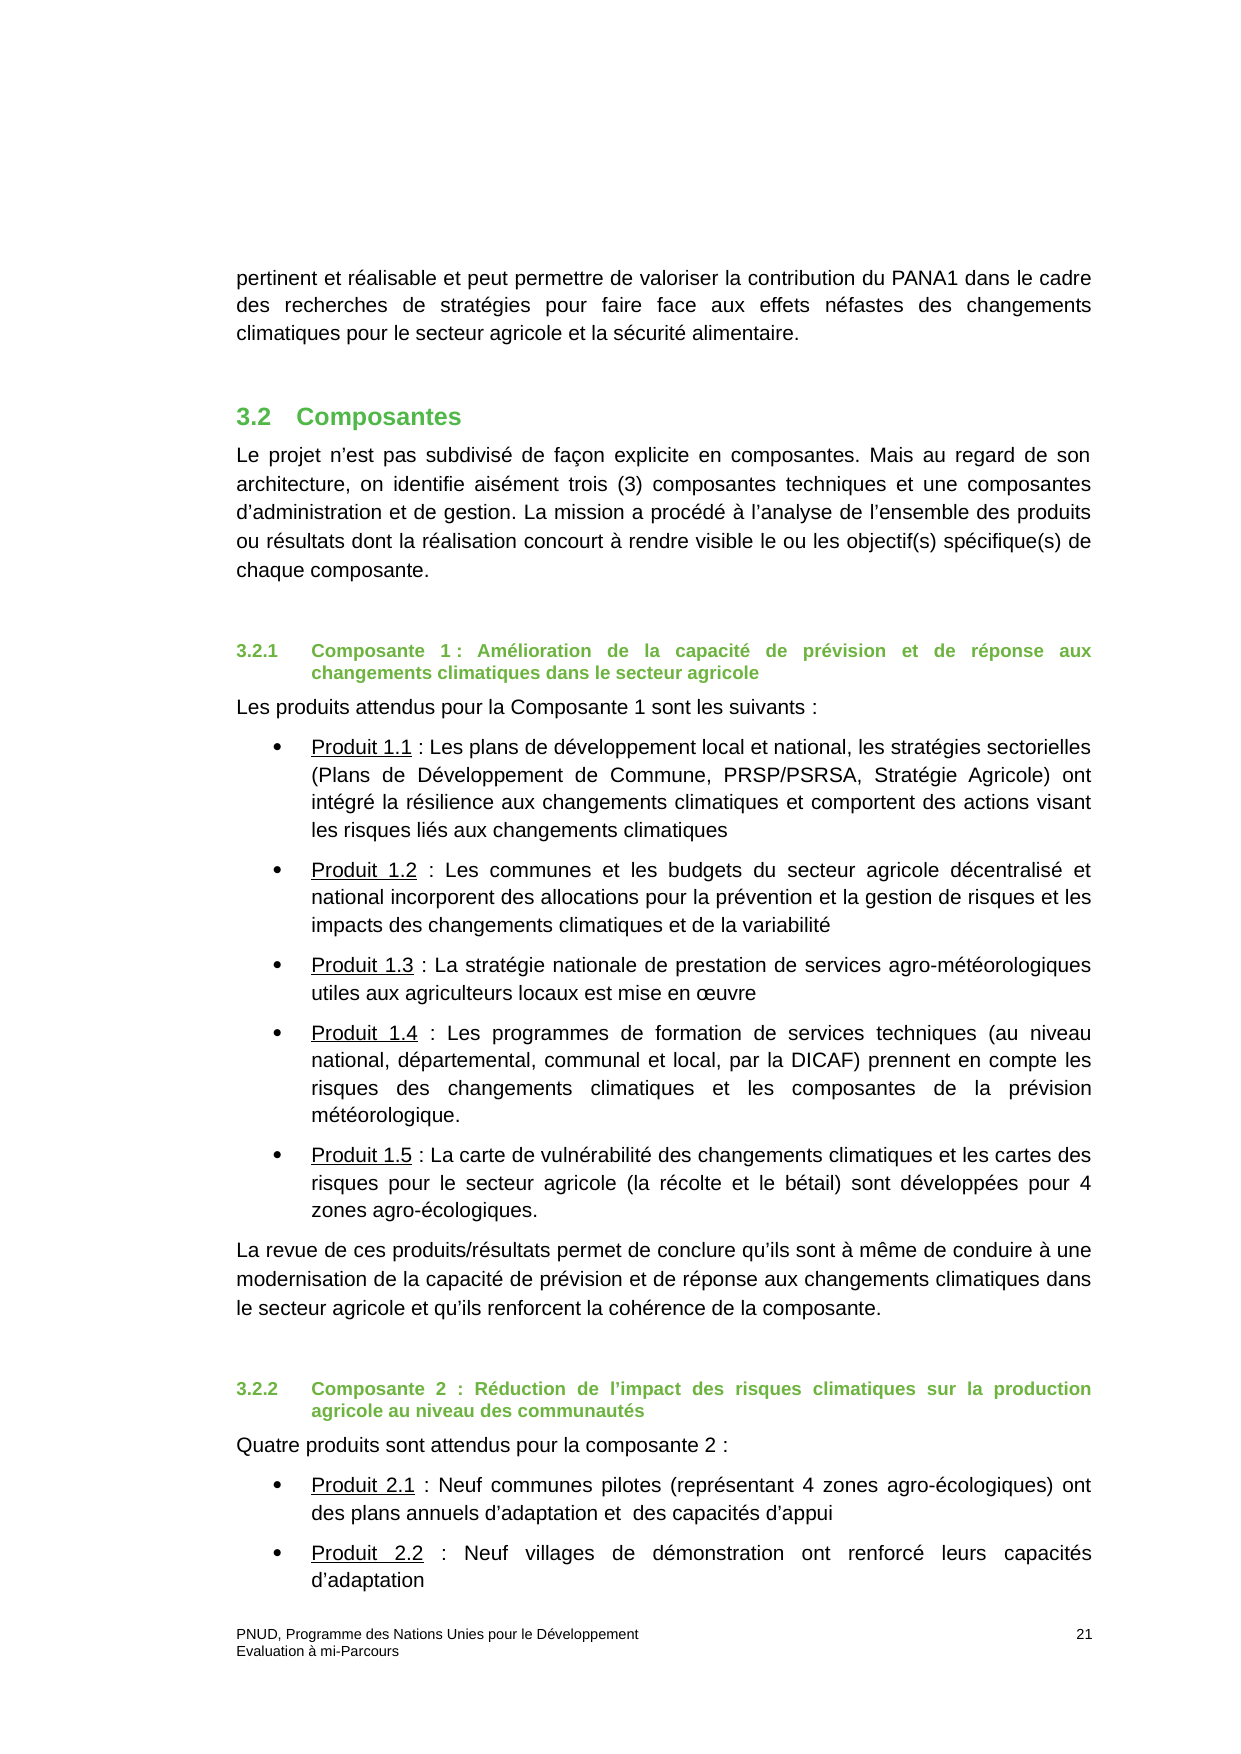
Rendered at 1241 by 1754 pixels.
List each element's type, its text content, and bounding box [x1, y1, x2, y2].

list Produit 2.1 : Neuf communes pilotes (représentant 4 zones agro-écologiques) ont des plans annuels d’adaptation et des capacités d’appui [274, 1473, 1092, 1524]
list Produit 2.2 : Neuf villages de démonstration ont renforcé leurs capacités d’adaptation [274, 1541, 1092, 1592]
list Produit 1.2 : Les communes et les budgets du secteur agricole décentralisé et national incorporent des allocations pour la prévention et la gestion de risques et les impacts des changements climatiques et de la variabilité [274, 858, 1092, 937]
text Le projet n’est pas subdivisé de façon explicite en composantes. Mais au regard de son architecture, on identifie aisément trois (3) composantes techniques et une composantes d’administration et de gestion. La mission a procédé à l’analyse de l’ensemble des produits ou résultats dont la réalisation concourt à rendre visible le ou les objectif(s) spécifique(s) de chaque composante. [236, 443, 1092, 582]
list Produit 1.4 : Les programmes de formation de services techniques (au niveau national, départemental, communal et local, par la DICAF) prennent en compte les risques des changements climatiques et les composantes de la prévision météorologique. [274, 1020, 1092, 1127]
subtitle Composantes [236, 402, 1092, 431]
subtitle Composante 2 : Réduction de l’impact des risques climatiques sur la production agricole au niveau des communautés [236, 1378, 1092, 1421]
text Les produits attendus pour la Composante 1 sont les suivants : [236, 695, 1092, 719]
text La revue de ces produits/résultats permet de conclure qu’ils sont à même de conduire à une modernisation de la capacité de prévision et de réponse aux changements climatiques dans le secteur agricole et qu’ils renforcent la cohérence de la composante. [236, 1238, 1092, 1319]
list Produit 1.1 : Les plans de développement local et national, les stratégies sectorielles (Plans de Développement de Commune, PRSP/PSRSA, Stratégie Agricole) ont intégré la résilience aux changements climatiques et comportent des actions visant les risques liés aux changements climatiques [274, 735, 1092, 842]
subtitle Composante 1 : Amélioration de la capacité de prévision et de réponse aux changements climatiques dans le secteur agricole [236, 640, 1092, 683]
list Produit 1.5 : La carte de vulnérabilité des changements climatiques et les cartes des risques pour le secteur agricole (la récolte et le bétail) sont développées pour 4 zones agro-écologiques. [274, 1143, 1092, 1222]
text Quatre produits sont attendus pour la composante 2 : [236, 1433, 1092, 1457]
list Produit 1.3 : La stratégie nationale de prestation de services agro-météorologiques utiles aux agriculteurs locaux est mise en œuvre [274, 953, 1092, 1004]
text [236, 266, 1092, 345]
